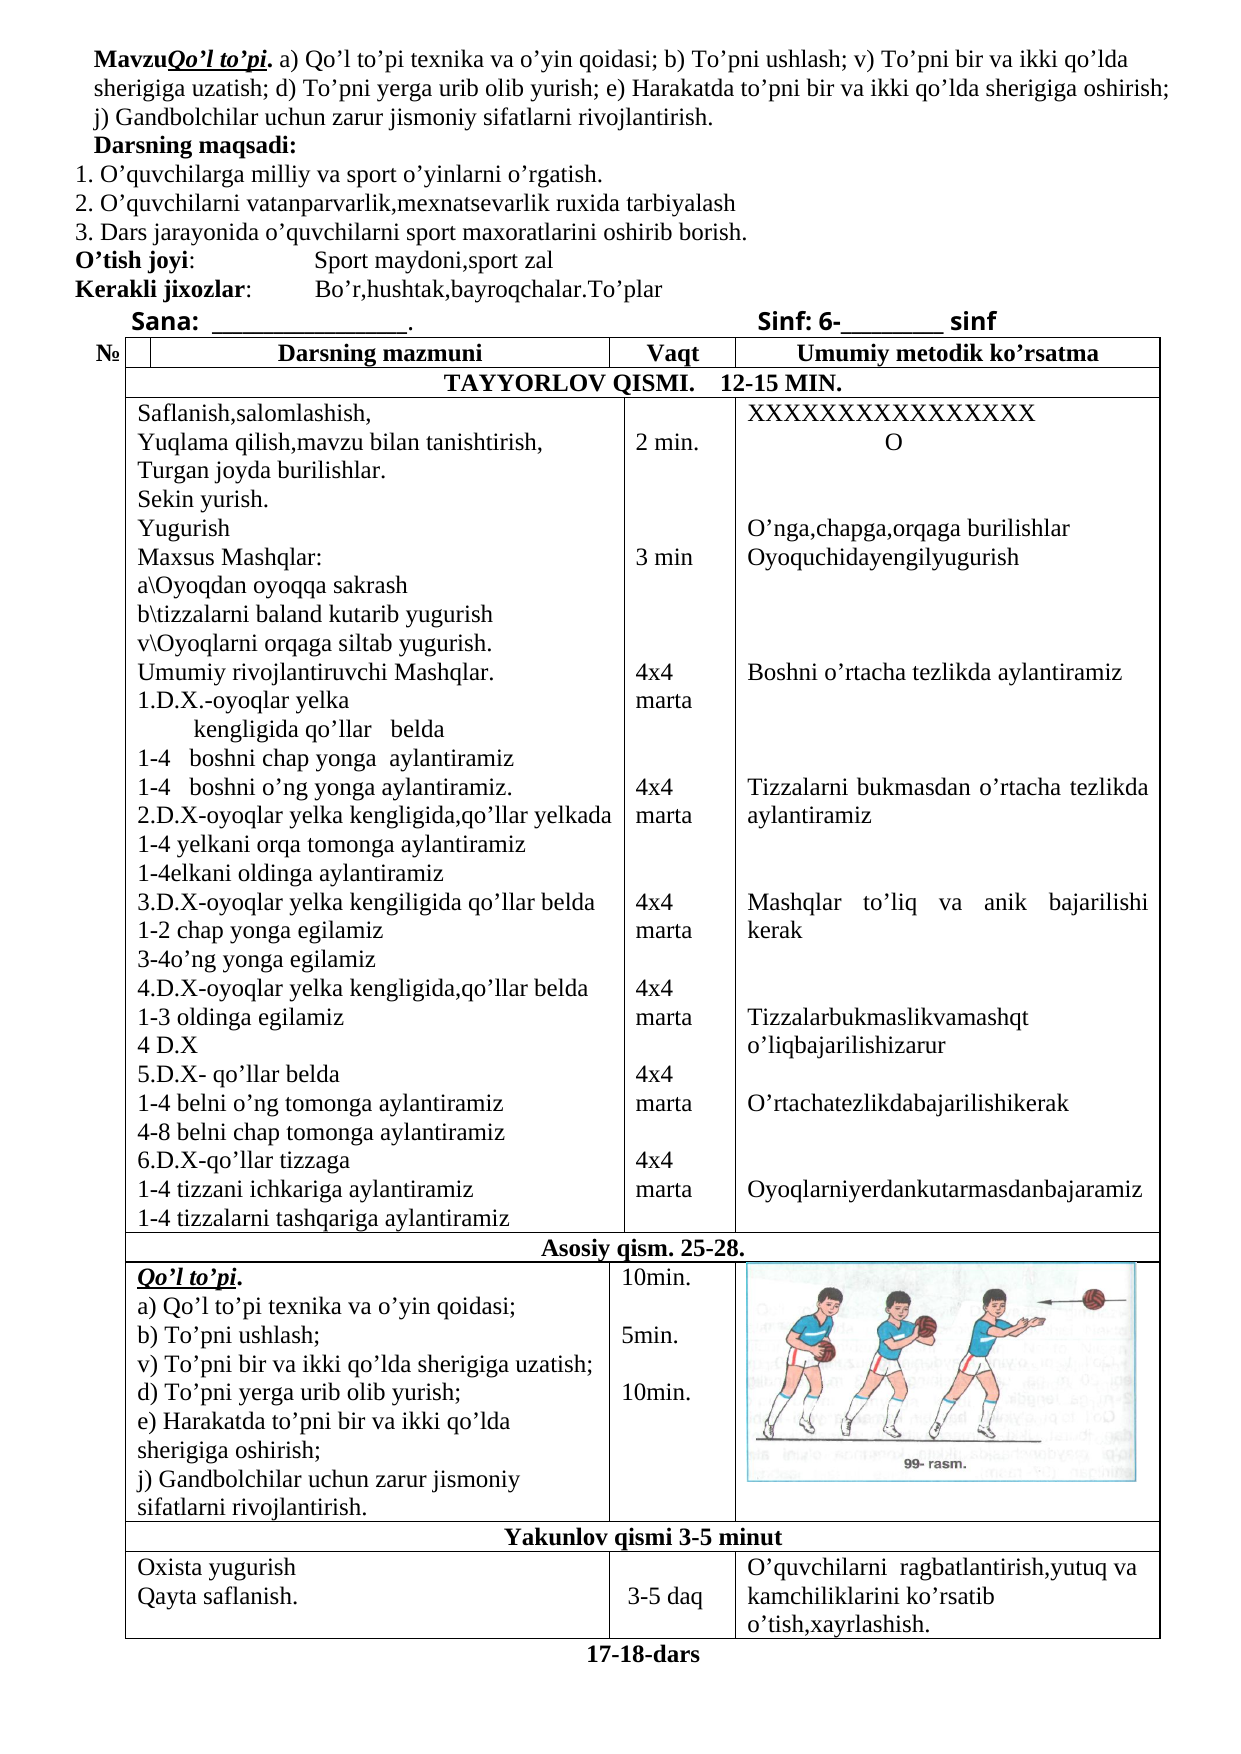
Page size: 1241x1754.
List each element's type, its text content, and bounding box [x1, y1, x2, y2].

table_cell TAYYORLOV QISMI. 12-15 MIN. [126, 368, 1159, 397]
table_header № [126, 338, 150, 367]
text O’tish joyi: Sport maydoni,sport zal [75, 246, 1211, 274]
text 2. O’quvchilarni vatanparvarlik,mexnatsevarlik ruxida tarbiyalash [75, 188, 1211, 217]
text 1. O’quvchilarga milliy va sport o’yinlarni o’rgatish. [75, 159, 1211, 188]
text Kerakli jixozlar: Bo’r,hushtak,bayroqchalar.To’plar [75, 274, 1211, 303]
table_cell Asosiy qism. 25-28. [126, 1233, 1159, 1261]
text Darsning maqsadi: [94, 131, 1211, 159]
table_cell 2 min. 3 min 4x4 marta 4x4 marta 4x4 marta 4x4 marta 4x4 marta 4x4 marta [625, 398, 735, 1232]
table_header Vaqt [610, 338, 735, 367]
table_cell O’quvchilarni ragbatlantirish,yutuq va kamchiliklarini ko’rsatib o’tish,xayrlashish. [736, 1552, 1159, 1638]
table_cell 10min. 5min. 10min. [610, 1263, 735, 1521]
table_cell Oxista yugurish Qayta saflanish. [126, 1552, 609, 1638]
text 17-18-dars [75, 1639, 1211, 1668]
picture [746, 1262, 1137, 1482]
table_header Darsning mazmuni [151, 338, 609, 367]
text Sana: ___________________. Sinf: 6-__________ sinf [75, 303, 1211, 337]
text 3. Dars jarayonida o’quvchilarni sport maxoratlarini oshirib borish. [75, 217, 1211, 246]
text MavzuQo’l to’pi. a) Qo’l to’pi tеxnika va o’yin qoidasi; b) To’pni ushlash; v) To’pni bir va ikki qo’lda shеrigiga uzatish; d) To’pni yеrga urib olib yurish; e) Harakatda to’pni bir va ikki qo’lda shеrigiga oshirish; j) Gandbolchilar uchun zarur jismoniy sifatlarni rivojlantirish. [94, 44, 1211, 131]
table_cell Yakunlov qismi 3-5 minut [126, 1522, 1159, 1551]
table_cell Qo’l to’pi. a) Qo’l to’pi tеxnika va o’yin qoidasi; b) To’pni ushlash; v) To’pni bir va ikki qo’lda shеrigiga uzatish; d) To’pni yеrga urib olib yurish; e) Harakatda to’pni bir va ikki qo’lda shеrigiga oshirish; j) Gandbolchilar uchun zarur jismoniy sifatlarni rivojlantirish. [126, 1263, 609, 1521]
table_cell [736, 1263, 1159, 1521]
table_cell 3-5 daq [610, 1552, 735, 1638]
table_header Umumiy metodik ko’rsatma [736, 338, 1159, 367]
